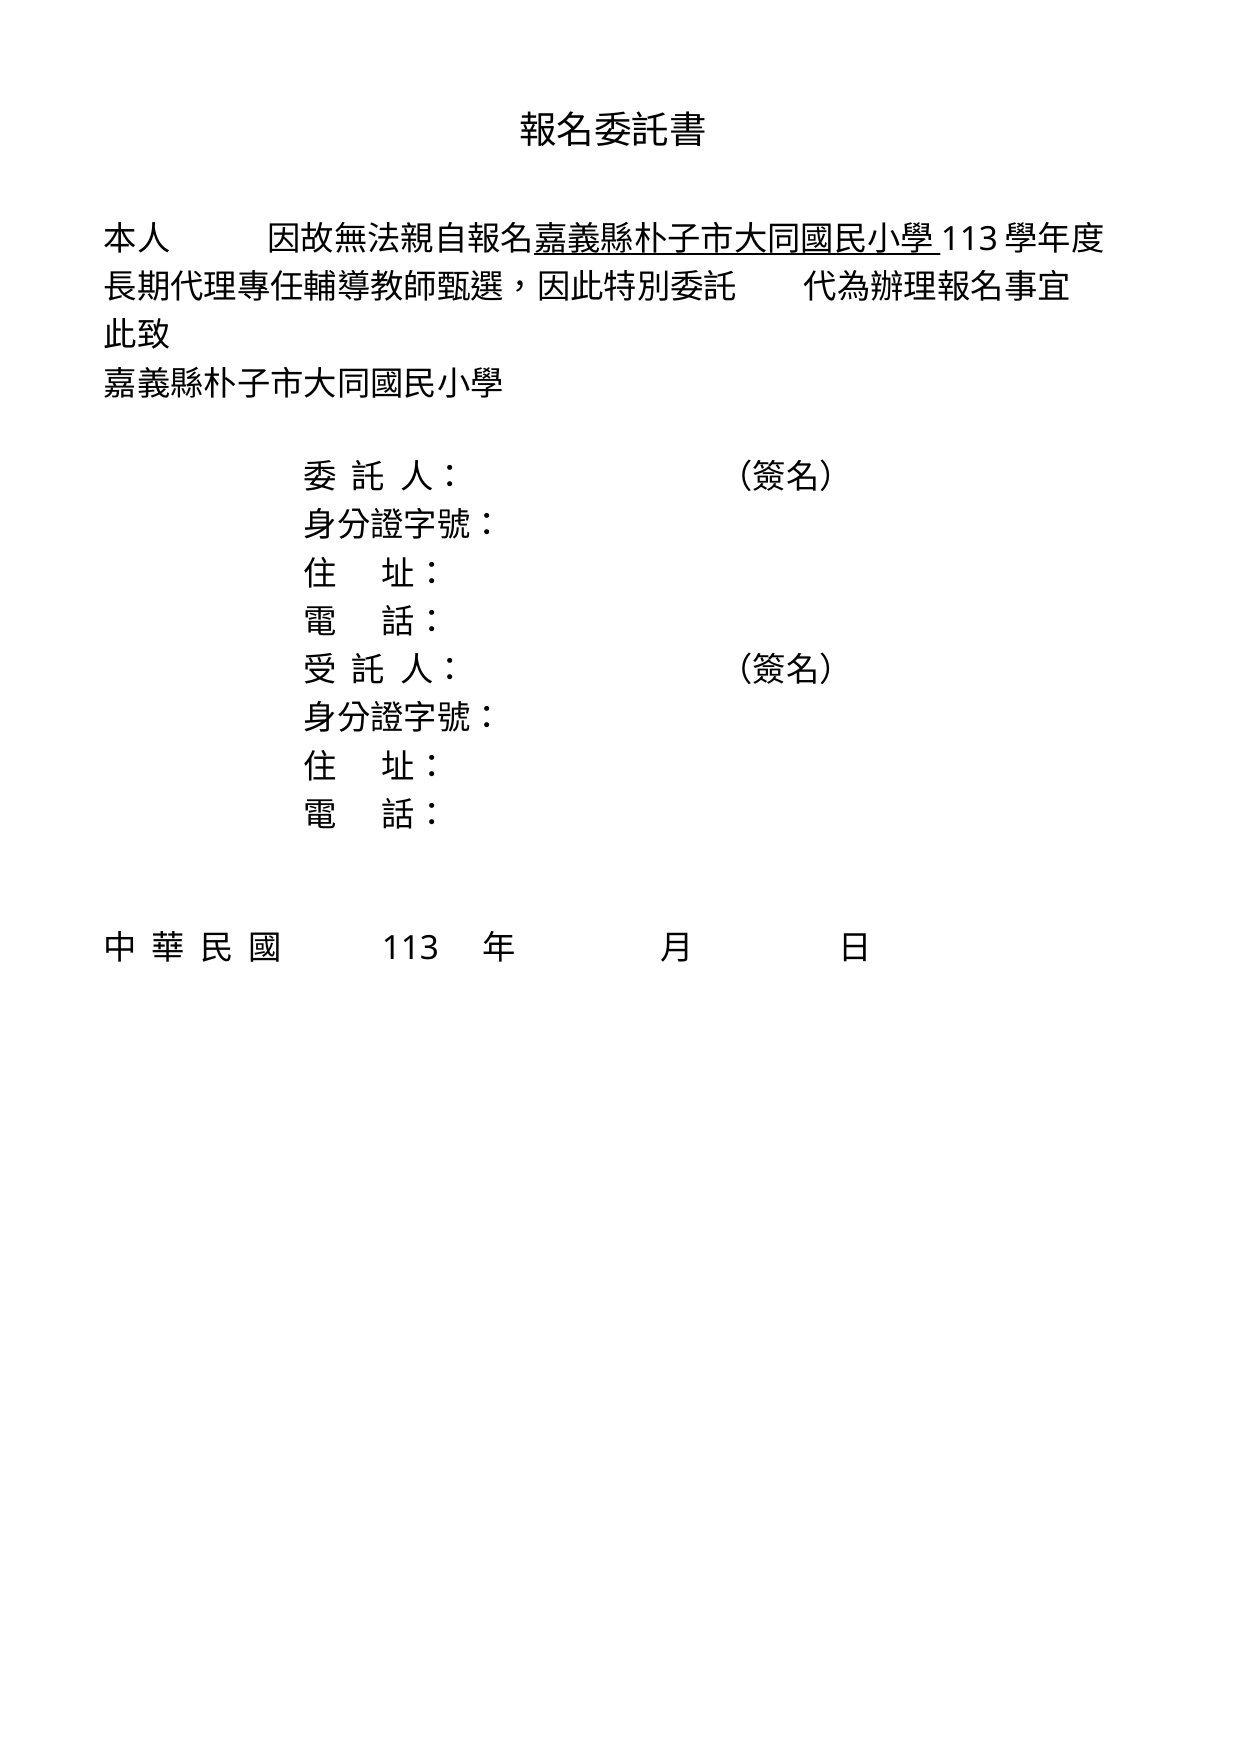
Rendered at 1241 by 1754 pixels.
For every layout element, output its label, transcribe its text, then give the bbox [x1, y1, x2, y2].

text 嘉義縣朴子市大同國民小學 [103, 356, 1122, 404]
text 中 華 民 國 113 年 月 日 [103, 921, 1122, 969]
text 電 話： [103, 788, 1122, 836]
text 委 託 人： （簽名） [103, 450, 1122, 498]
text 受 託 人： （簽名） [103, 643, 1122, 691]
text 住 址： [103, 739, 1122, 788]
text 身分證字號： [103, 691, 1122, 739]
text 電 話： [103, 595, 1122, 643]
text 住 址： [103, 546, 1122, 595]
text 此致 [103, 308, 1122, 356]
text 本人 因故無法親自報名嘉義縣朴子市大同國民小學113學年度長期代理專任輔導教師甄選，因此特別委託 代為辦理報名事宜 [103, 211, 1122, 308]
text 身分證字號： [103, 498, 1122, 546]
text 報名委託書 [103, 100, 1122, 155]
